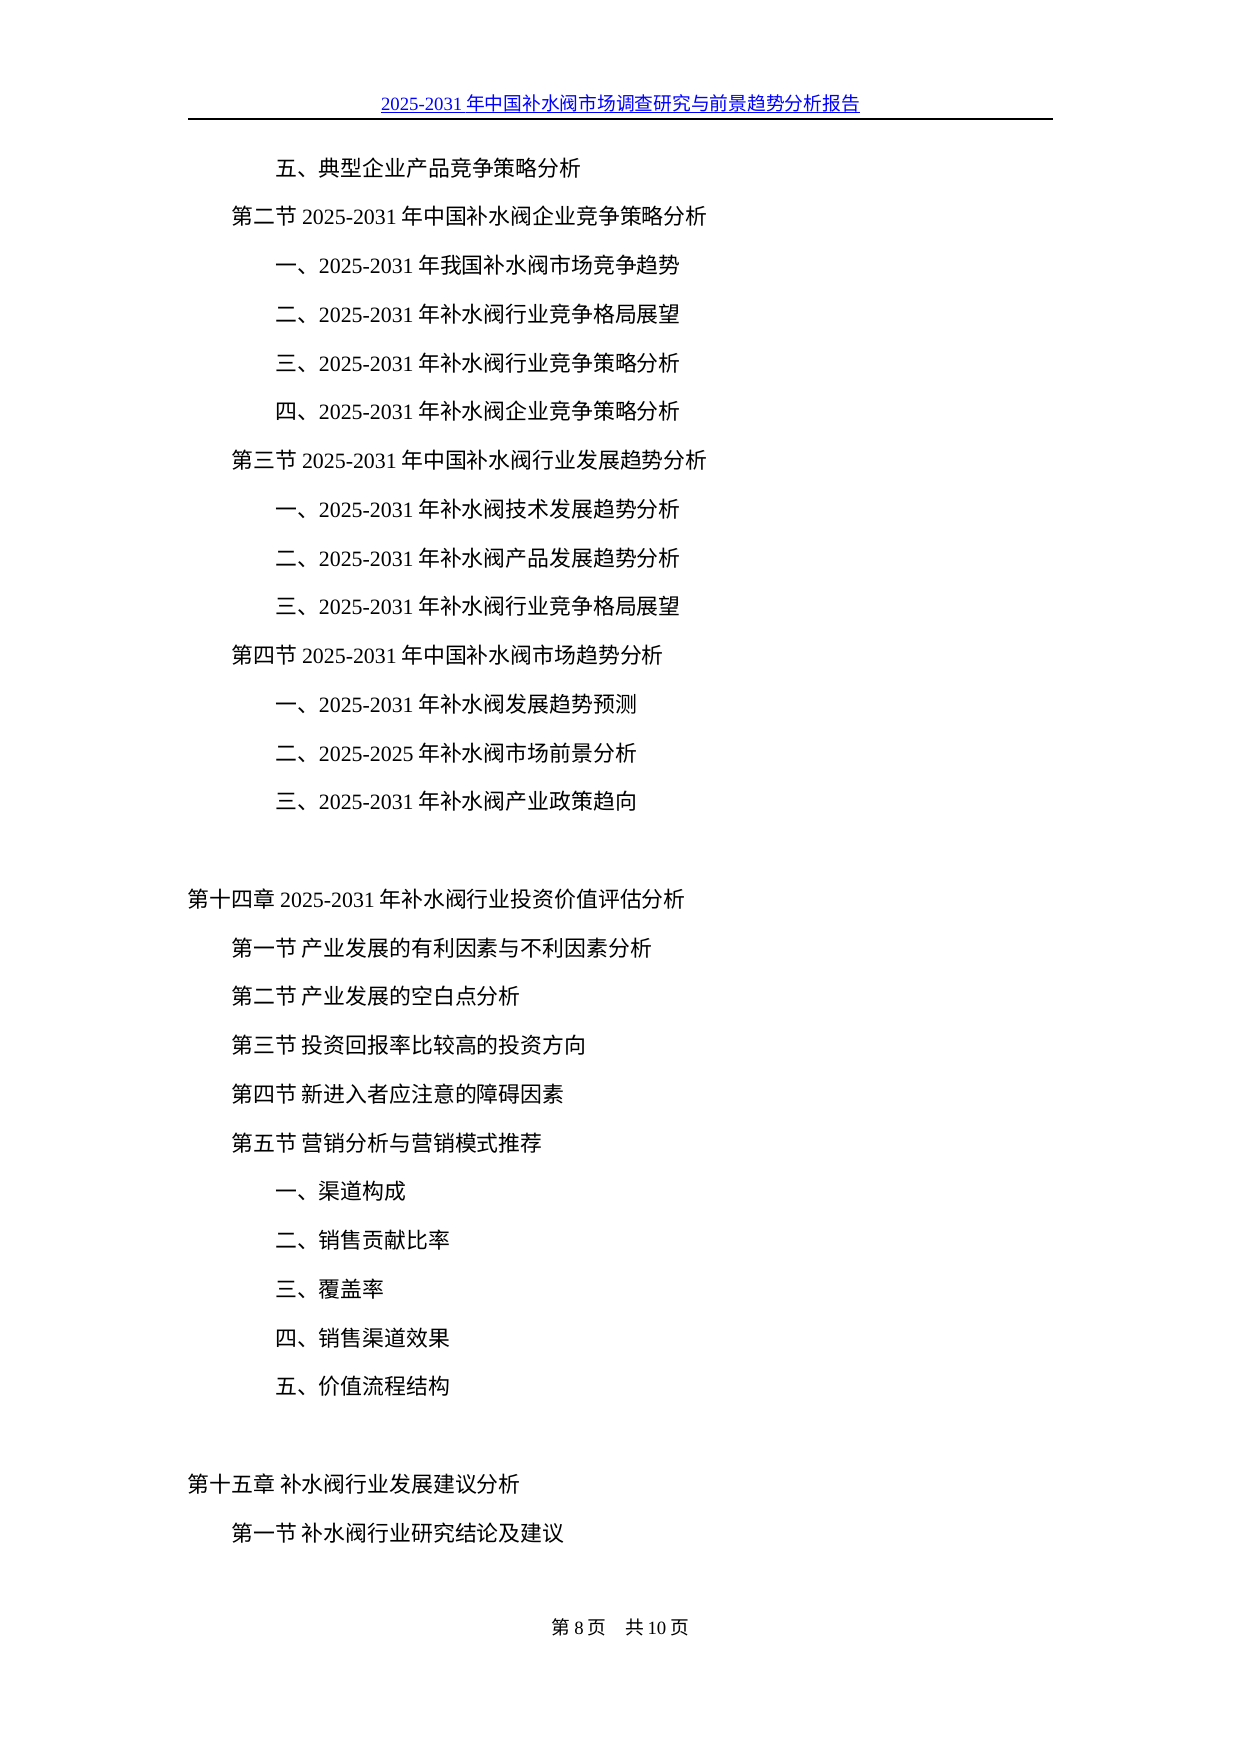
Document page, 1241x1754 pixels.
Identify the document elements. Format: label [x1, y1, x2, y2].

text [187, 150, 1053, 1548]
